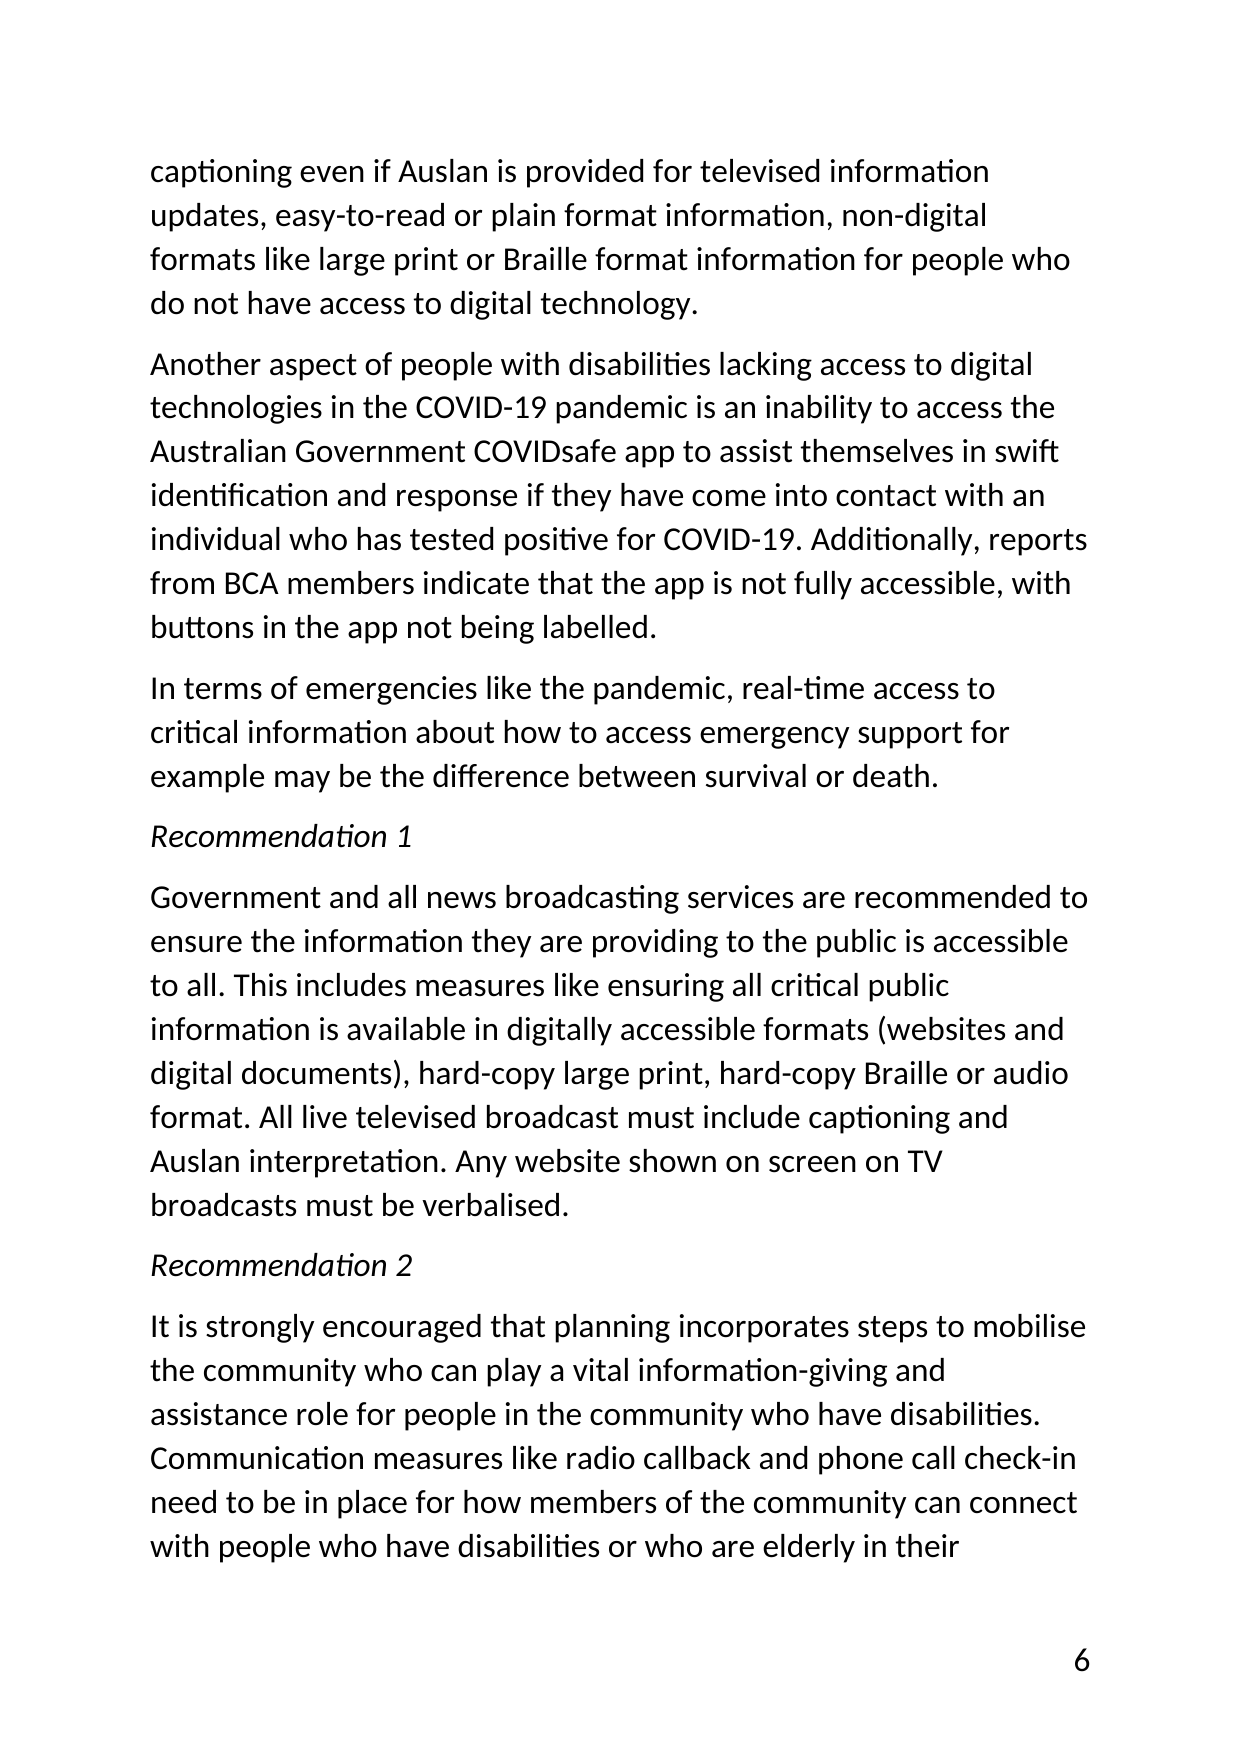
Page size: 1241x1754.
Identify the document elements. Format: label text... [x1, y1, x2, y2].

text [150, 1305, 1090, 1566]
subtitle Recommendation 2 [150, 1244, 1090, 1285]
subtitle Recommendation 1 [150, 815, 1090, 856]
text Government and all news broadcasting services are recommended to ensure the information they are providing to the public is accessible to all. This includes measures like ensuring all critical public information is available in digitally accessible formats (websites and digital documents), hard-copy large print, hard-copy Braille or audio format. All live televised broadcast must include captioning and Auslan interpretation. Any website shown on screen on TV broadcasts must be verbalised. [150, 876, 1090, 1224]
text In terms of emergencies like the pandemic, real-time access to critical information about how to access emergency support for example may be the difference between survival or death. [150, 667, 1090, 796]
text Another aspect of people with disabilities lacking access to digital technologies in the COVID-19 pandemic is an inability to access the Australian Government COVIDsafe app to assist themselves in swift identification and response if they have come into contact with an individual who has tested positive for COVID-19. Additionally, reports from BCA members indicate that the app is not fully accessible, with buttons in the app not being labelled. [150, 342, 1090, 647]
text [150, 150, 1090, 323]
